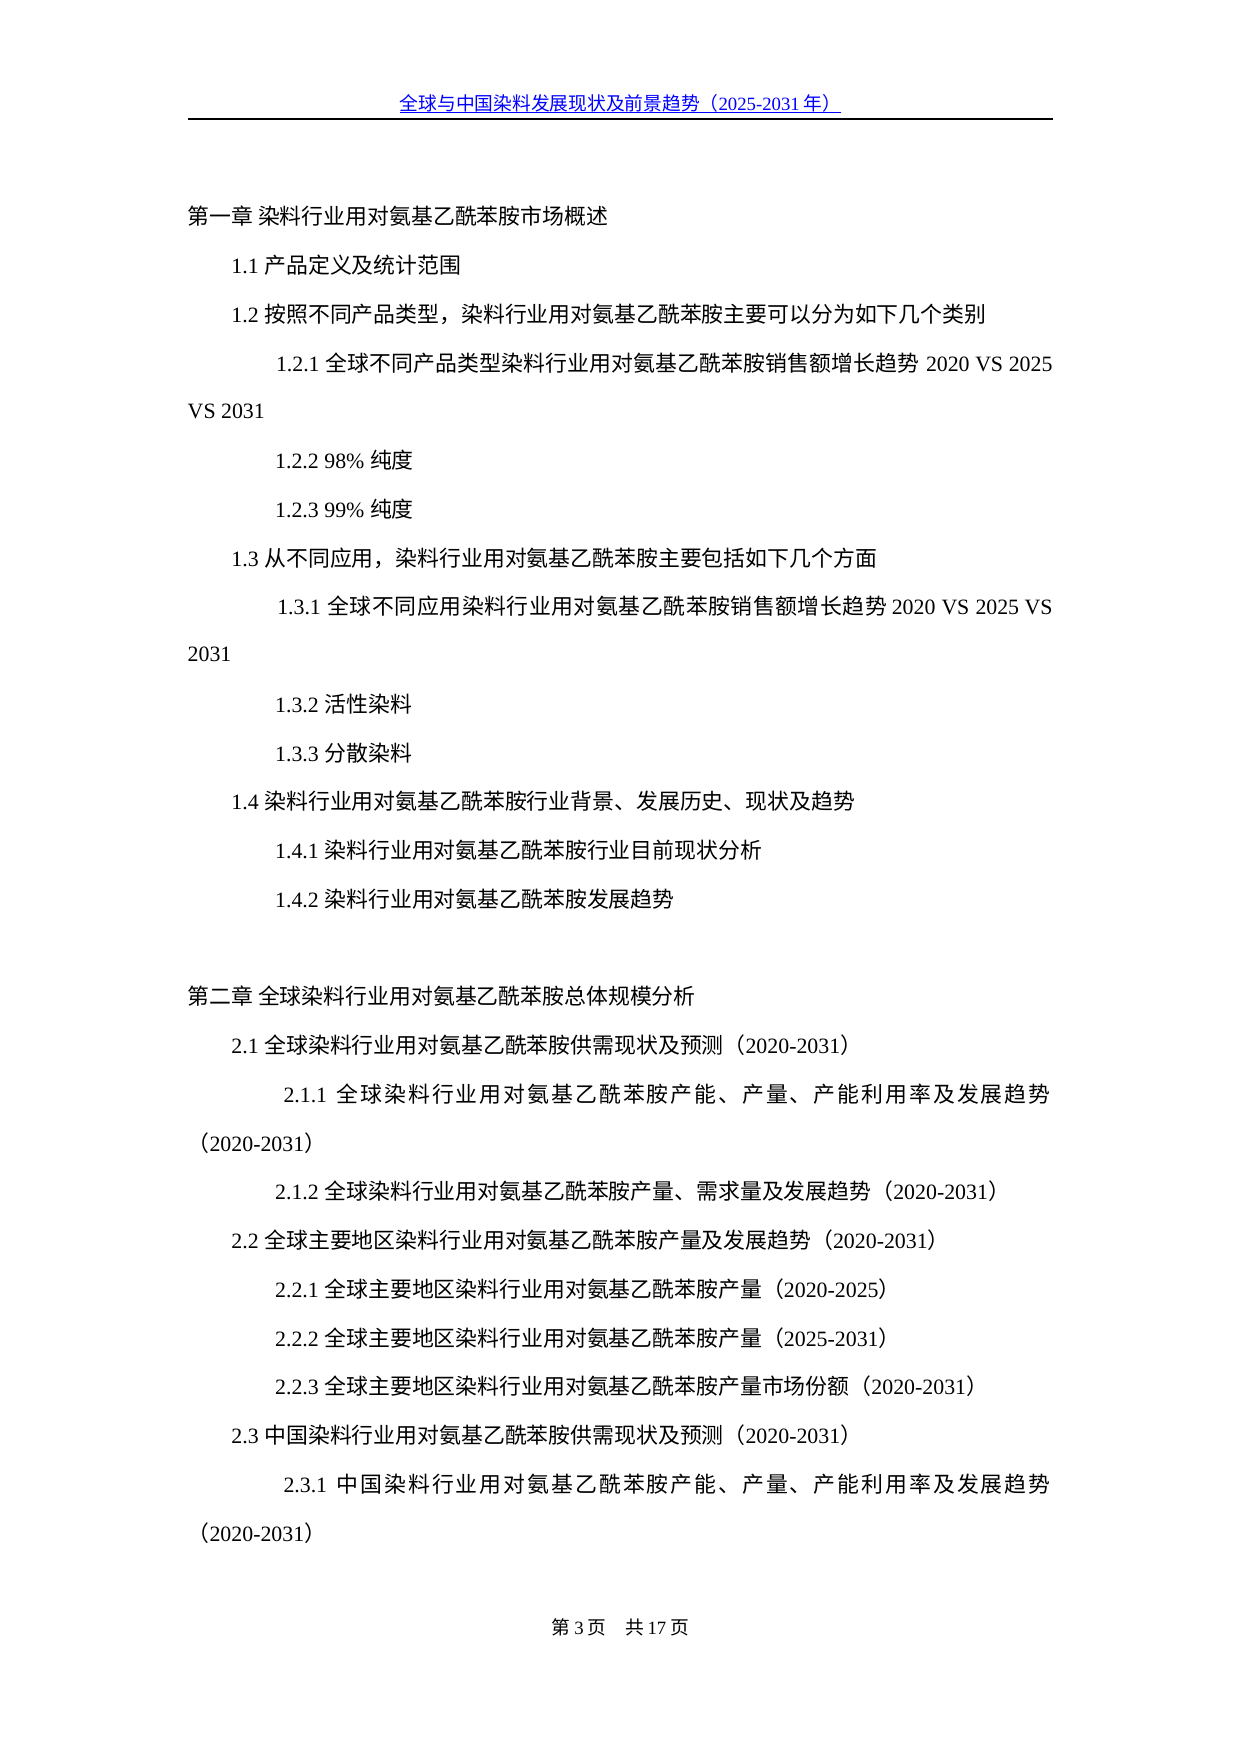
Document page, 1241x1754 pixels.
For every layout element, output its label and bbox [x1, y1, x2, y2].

text [187, 150, 1053, 1548]
